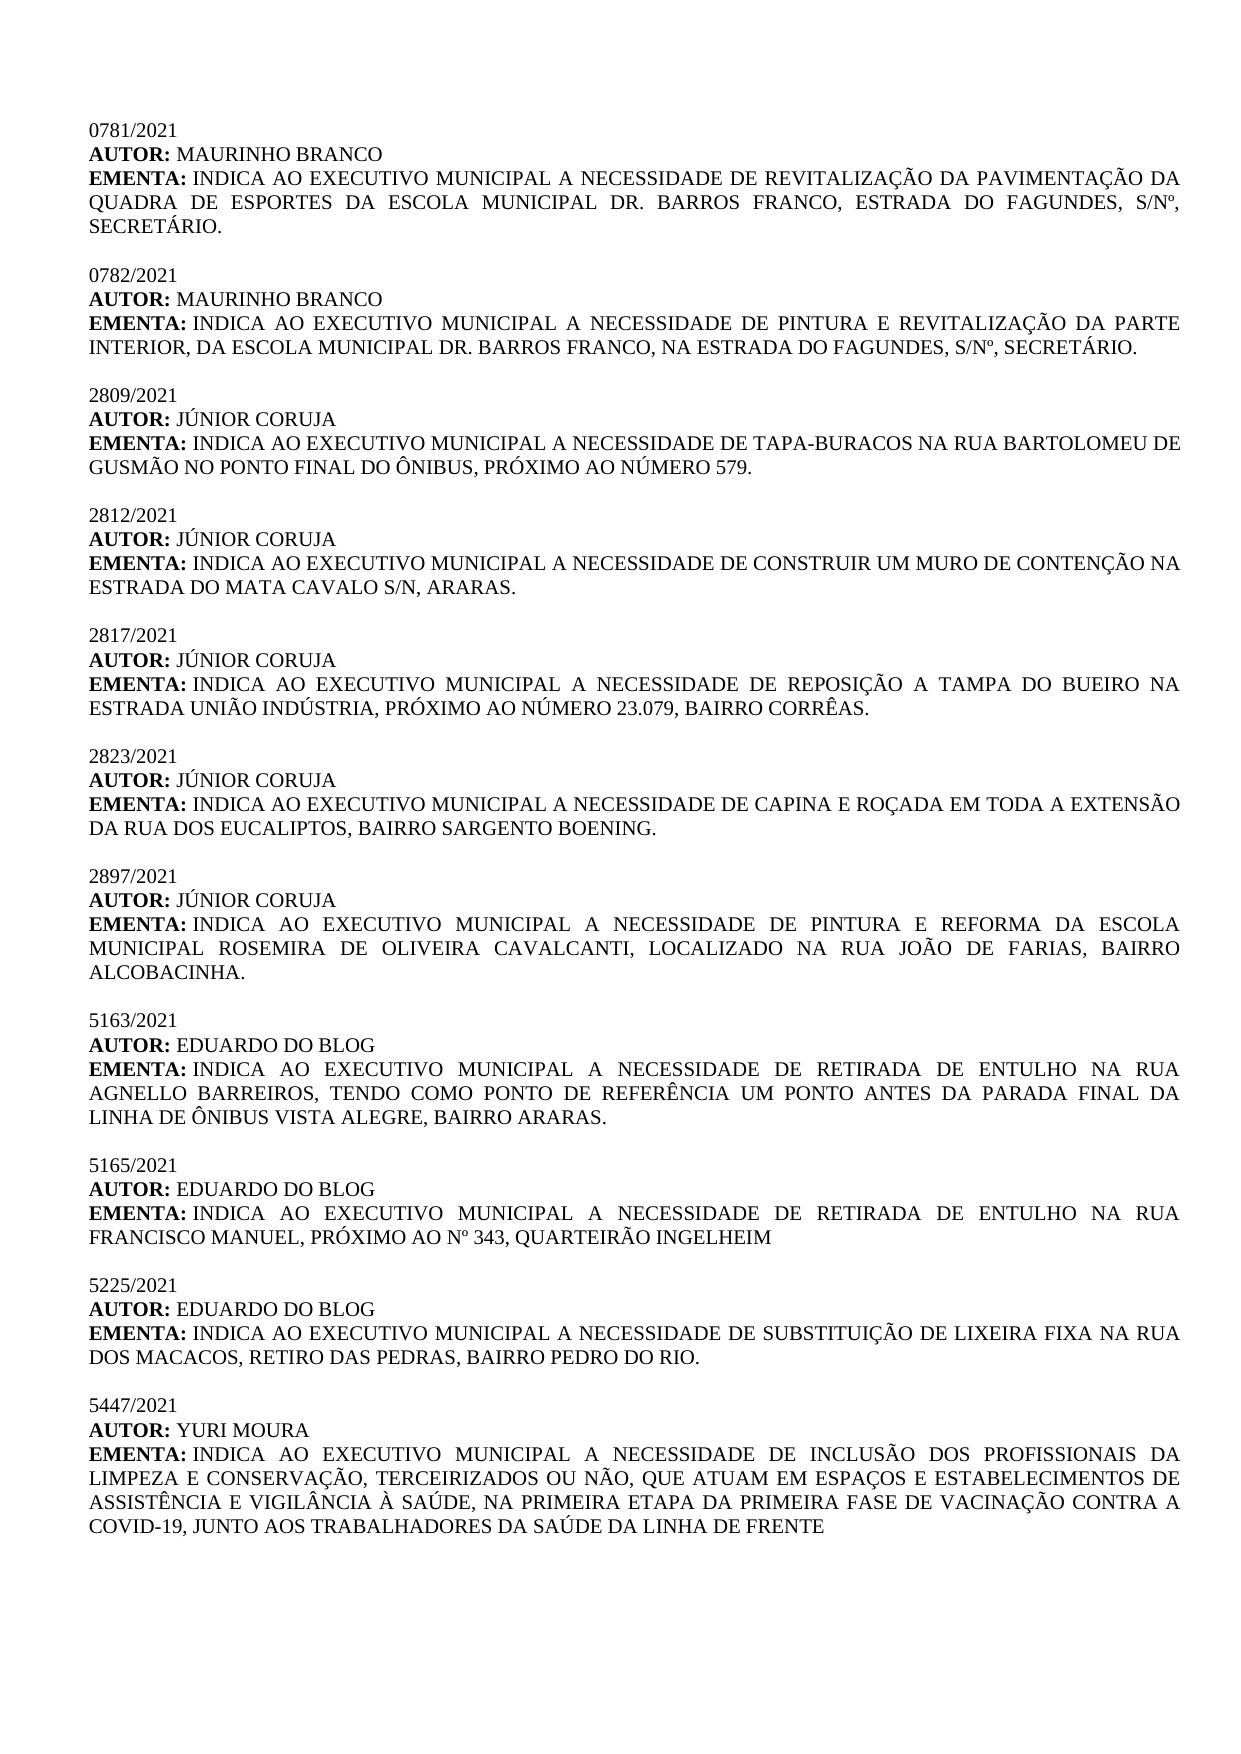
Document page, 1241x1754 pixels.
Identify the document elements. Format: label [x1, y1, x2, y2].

table_header [89, 118, 1181, 1633]
